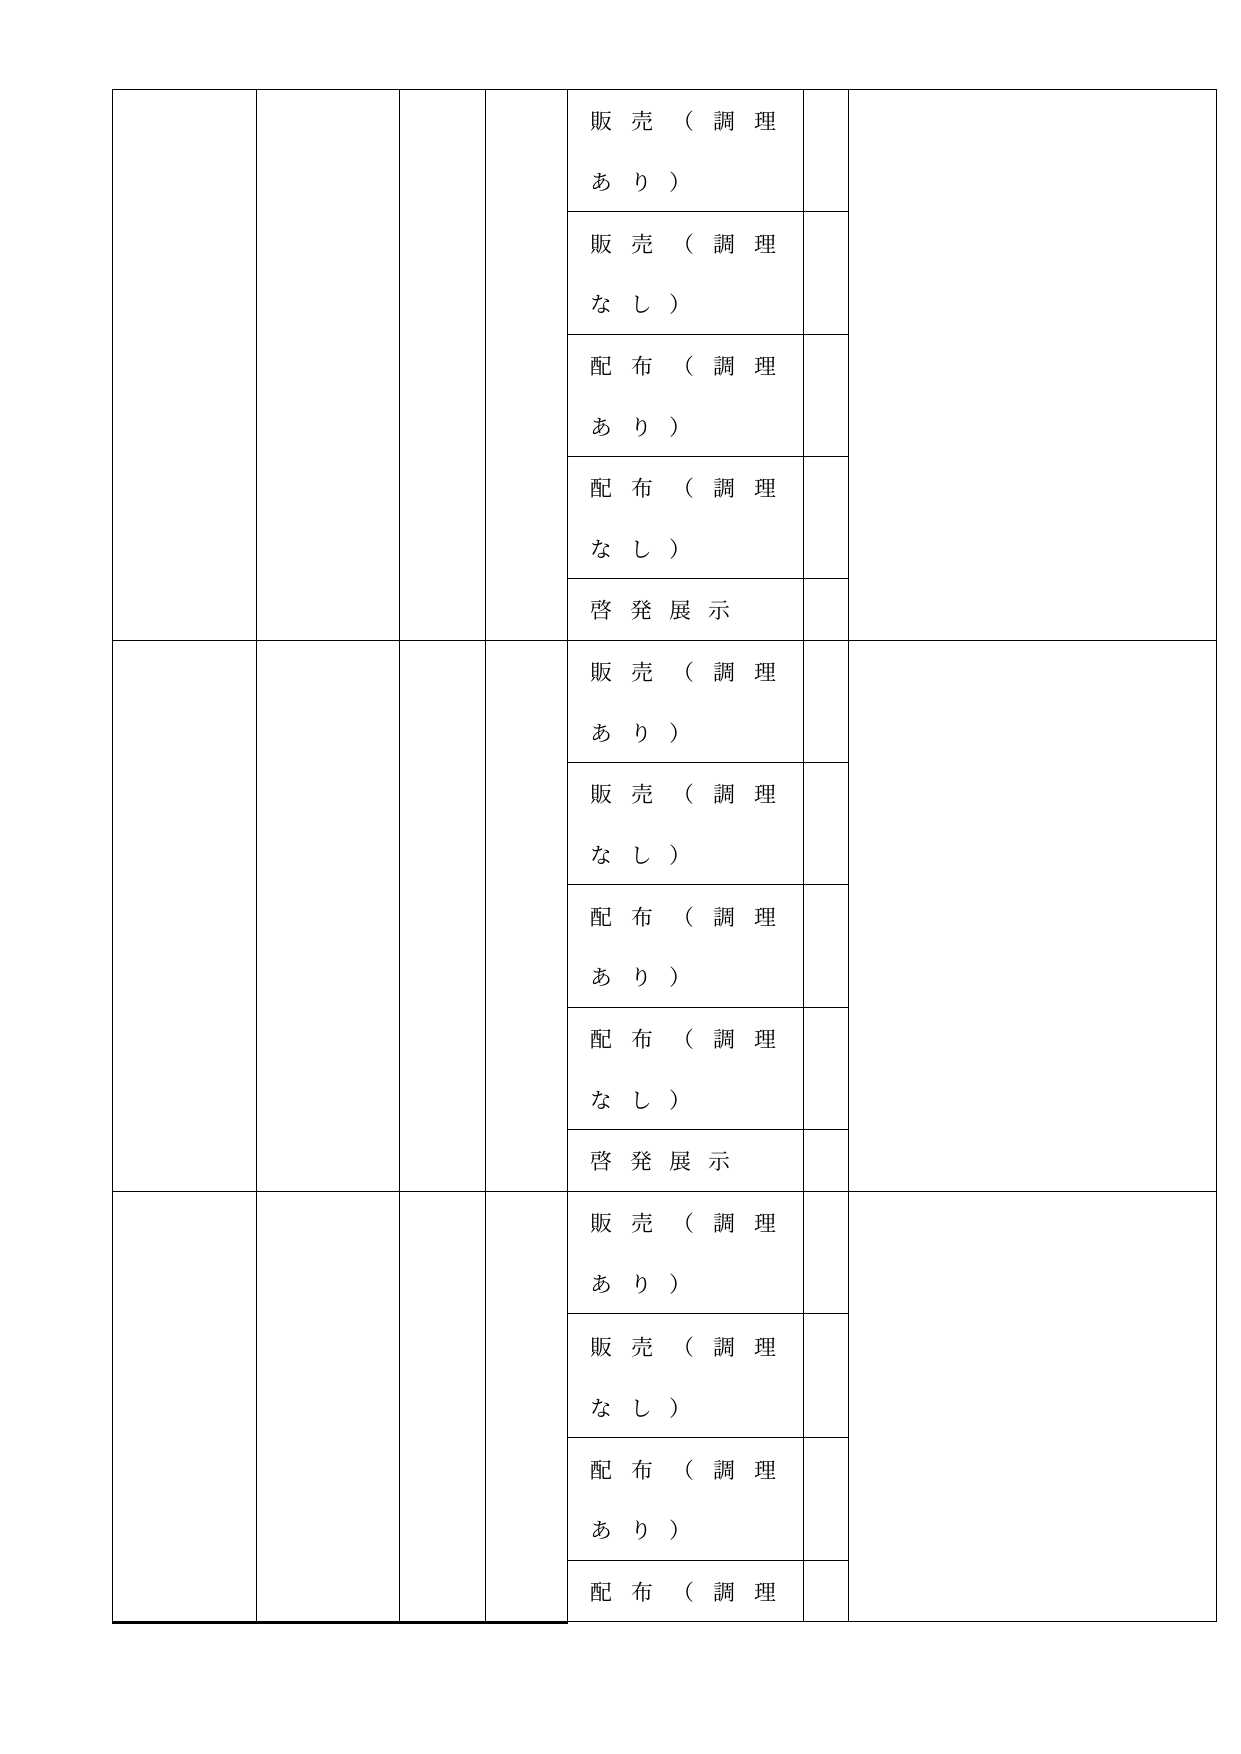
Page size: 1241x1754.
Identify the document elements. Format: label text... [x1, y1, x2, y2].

table_cell [804, 1438, 848, 1559]
table_cell [804, 1561, 848, 1621]
table_cell 販売（調理あり） [568, 90, 803, 211]
table_cell [257, 1192, 399, 1621]
table_cell 販売（調理あり） [568, 1192, 803, 1313]
table_cell 啓発展示 [568, 579, 803, 640]
table_cell [257, 641, 399, 1191]
table_cell [400, 641, 485, 1191]
table_cell [113, 641, 256, 1191]
table_cell [804, 212, 848, 333]
table_cell [400, 90, 485, 640]
table_cell [486, 641, 567, 1191]
table_cell [804, 90, 848, 211]
table_cell 配布（調理なし） [568, 457, 803, 578]
table_cell [849, 641, 1216, 1191]
table_cell [400, 1192, 485, 1621]
table_cell [804, 1314, 848, 1437]
table_cell [804, 885, 848, 1007]
table_cell [804, 1192, 848, 1313]
table_cell 配布（調理あり） [568, 885, 803, 1007]
table_cell 配布（調理なし） [568, 1008, 803, 1129]
table_cell 販売（調理なし） [568, 763, 803, 884]
table_cell 啓発展示 [568, 1130, 803, 1191]
table_cell [804, 1008, 848, 1129]
table_cell 配布（調理あり） [568, 335, 803, 456]
table_cell [113, 90, 256, 640]
table_cell 販売（調理あり） [568, 641, 803, 762]
table_cell [257, 90, 399, 640]
table_cell [113, 1192, 256, 1621]
table_cell 配布（調理あり） [568, 1438, 803, 1559]
table_cell [804, 1130, 848, 1191]
table_cell [849, 90, 1216, 640]
table_cell 販売（調理なし） [568, 1314, 803, 1437]
table_cell [804, 335, 848, 456]
table_cell [804, 579, 848, 640]
table_cell 配布（調理なし） [568, 1561, 803, 1621]
table_cell [804, 457, 848, 578]
table_cell [486, 90, 567, 640]
table_cell [804, 641, 848, 762]
table_cell [849, 1192, 1216, 1621]
table_cell [486, 1192, 567, 1621]
table_cell 販売（調理なし） [568, 212, 803, 333]
table_cell [804, 763, 848, 884]
